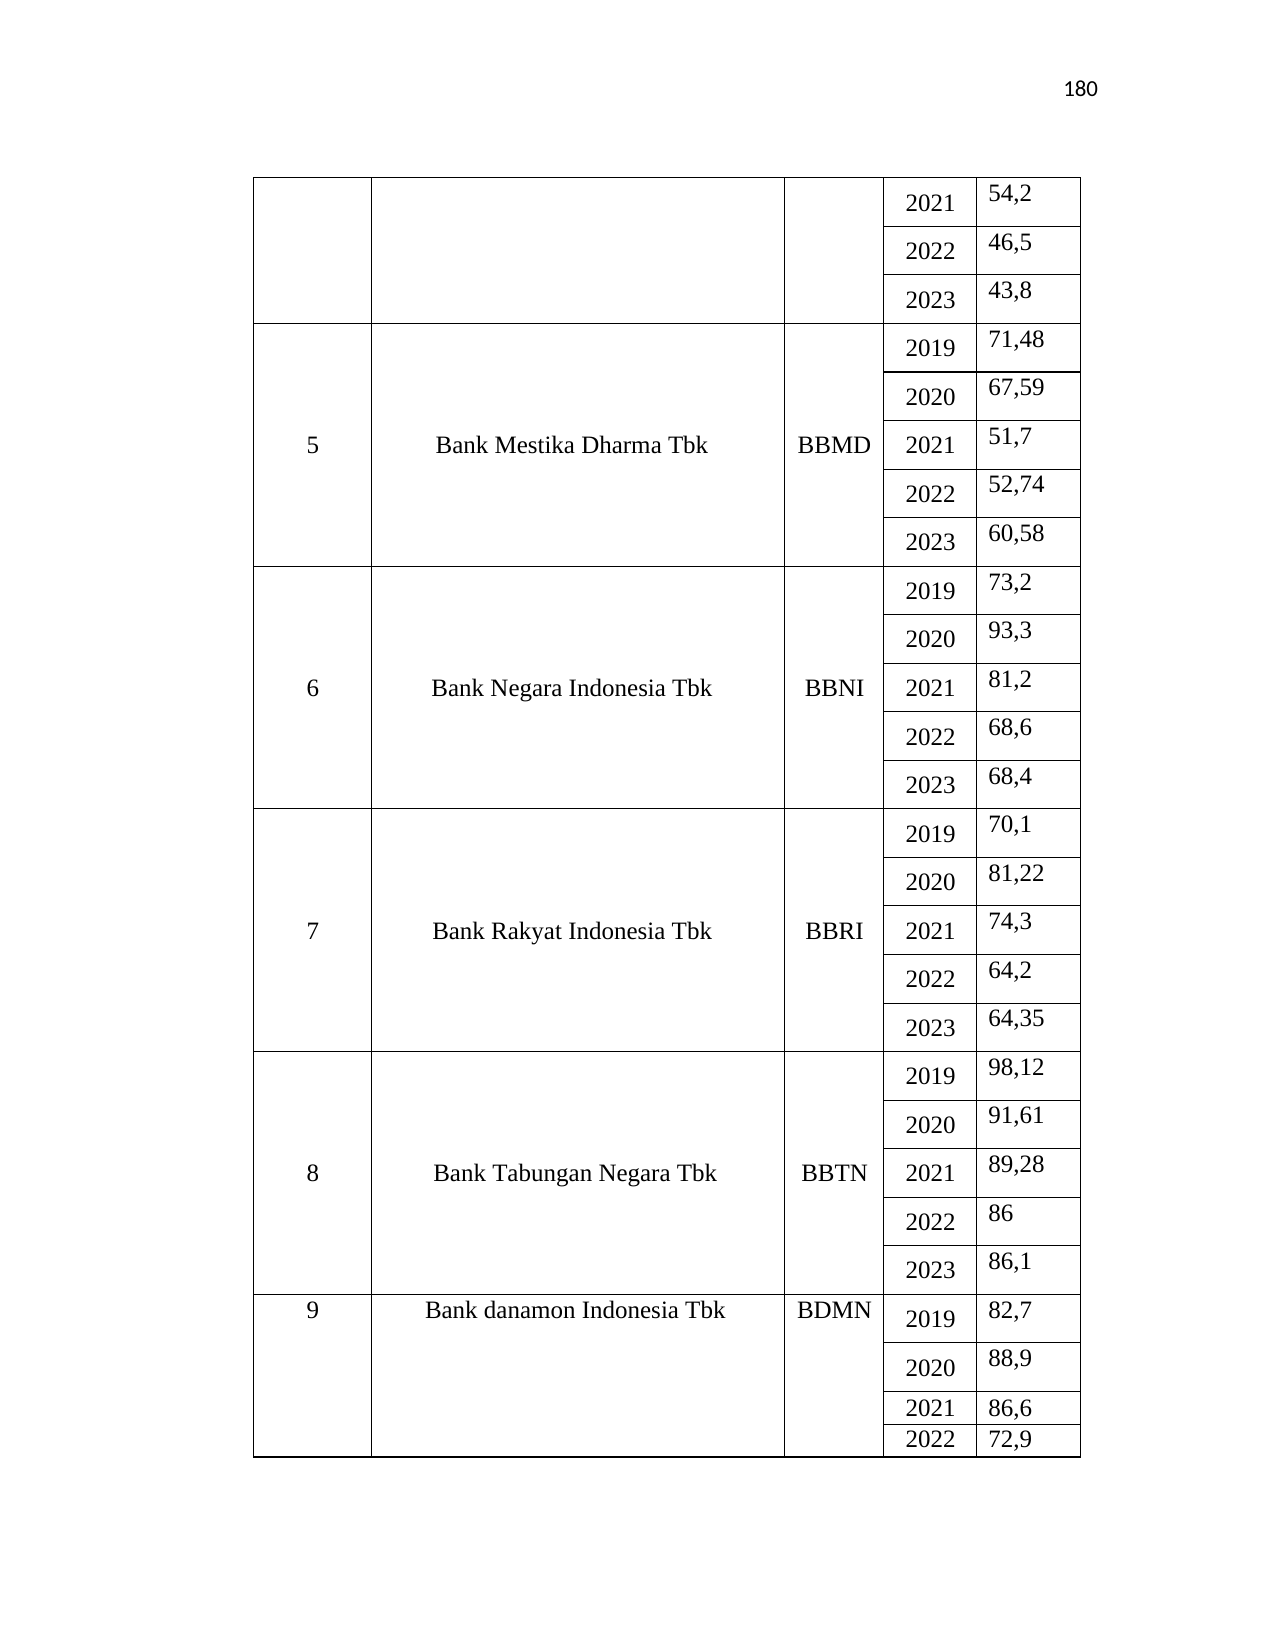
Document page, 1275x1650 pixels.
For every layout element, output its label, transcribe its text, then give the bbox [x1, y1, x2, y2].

table_cell 8 [254, 1052, 371, 1294]
table_cell 2021 [884, 906, 976, 954]
table_cell 86,1 [977, 1246, 1080, 1294]
table_cell 70,1 [977, 809, 1080, 857]
table_cell 71,48 [977, 324, 1080, 371]
table_cell 2023 [884, 518, 976, 566]
table_cell 81,22 [977, 858, 1080, 905]
table_cell 2020 [884, 373, 976, 420]
table_cell 2019 [884, 324, 976, 371]
table_cell 2019 [884, 567, 976, 614]
table_cell 2022 [884, 227, 976, 274]
table_cell 89,28 [977, 1149, 1080, 1197]
table_cell 51,7 [977, 421, 1080, 468]
table_cell 2020 [884, 615, 976, 663]
table_cell 5 [254, 324, 371, 566]
table_cell 2019 [884, 809, 976, 857]
table_cell 43,8 [977, 275, 1080, 323]
table_cell 7 [254, 809, 371, 1051]
table_cell 68,6 [977, 712, 1080, 760]
table_cell Bank Tabungan Negara Tbk [372, 1052, 784, 1294]
table_cell Bank Mestika Dharma Tbk [372, 324, 784, 566]
table_cell 2022 [884, 712, 976, 760]
table_cell 2019 [884, 1295, 976, 1342]
table_cell 81,2 [977, 664, 1080, 711]
table_cell 2021 [884, 1392, 976, 1423]
table_cell 2020 [884, 1101, 976, 1148]
table_cell 2021 [884, 1149, 976, 1197]
table_cell BBMD [785, 324, 883, 566]
table_cell 2022 [884, 470, 976, 517]
table_cell 2023 [884, 1246, 976, 1294]
table_cell 2020 [884, 858, 976, 905]
table_cell 82,7 [977, 1295, 1080, 1342]
table_cell 67,59 [977, 373, 1080, 420]
table_cell 2022 [884, 1425, 976, 1456]
table_cell 54,2 [977, 178, 1080, 226]
table_cell 9 [254, 1295, 371, 1456]
table_cell 64,2 [977, 955, 1080, 1002]
table_cell 46,5 [977, 227, 1080, 274]
table_cell 2022 [884, 1198, 976, 1245]
table_cell 86 [977, 1198, 1080, 1245]
table_cell 93,3 [977, 615, 1080, 663]
table_cell 64,35 [977, 1004, 1080, 1051]
table_cell BBNI [785, 567, 883, 808]
table_cell BBTN [785, 1052, 883, 1294]
table_cell 52,74 [977, 470, 1080, 517]
table_cell 88,9 [977, 1343, 1080, 1391]
table_cell 2023 [884, 275, 976, 323]
table_cell 60,58 [977, 518, 1080, 566]
table_cell Bank Negara Indonesia Tbk [372, 567, 784, 808]
table_cell 68,4 [977, 761, 1080, 808]
table_cell BBRI [785, 809, 883, 1051]
table_cell 6 [254, 567, 371, 808]
table_cell 2021 [884, 421, 976, 468]
table_cell Bank danamon Indonesia Tbk [372, 1295, 784, 1456]
table_cell 2021 [884, 664, 976, 711]
table_cell 2023 [884, 761, 976, 808]
table_cell 73,2 [977, 567, 1080, 614]
table_cell 86,6 [977, 1392, 1080, 1423]
table_cell 98,12 [977, 1052, 1080, 1099]
table_cell 2021 [884, 178, 976, 226]
table_cell 91,61 [977, 1101, 1080, 1148]
table_cell 72,9 [977, 1425, 1080, 1456]
table_cell 2022 [884, 955, 976, 1002]
table_cell 2020 [884, 1343, 976, 1391]
table_cell 2023 [884, 1004, 976, 1051]
table_cell Bank Rakyat Indonesia Tbk [372, 809, 784, 1051]
table_cell 74,3 [977, 906, 1080, 954]
table_cell BDMN [785, 1295, 883, 1456]
table_cell 2019 [884, 1052, 976, 1099]
